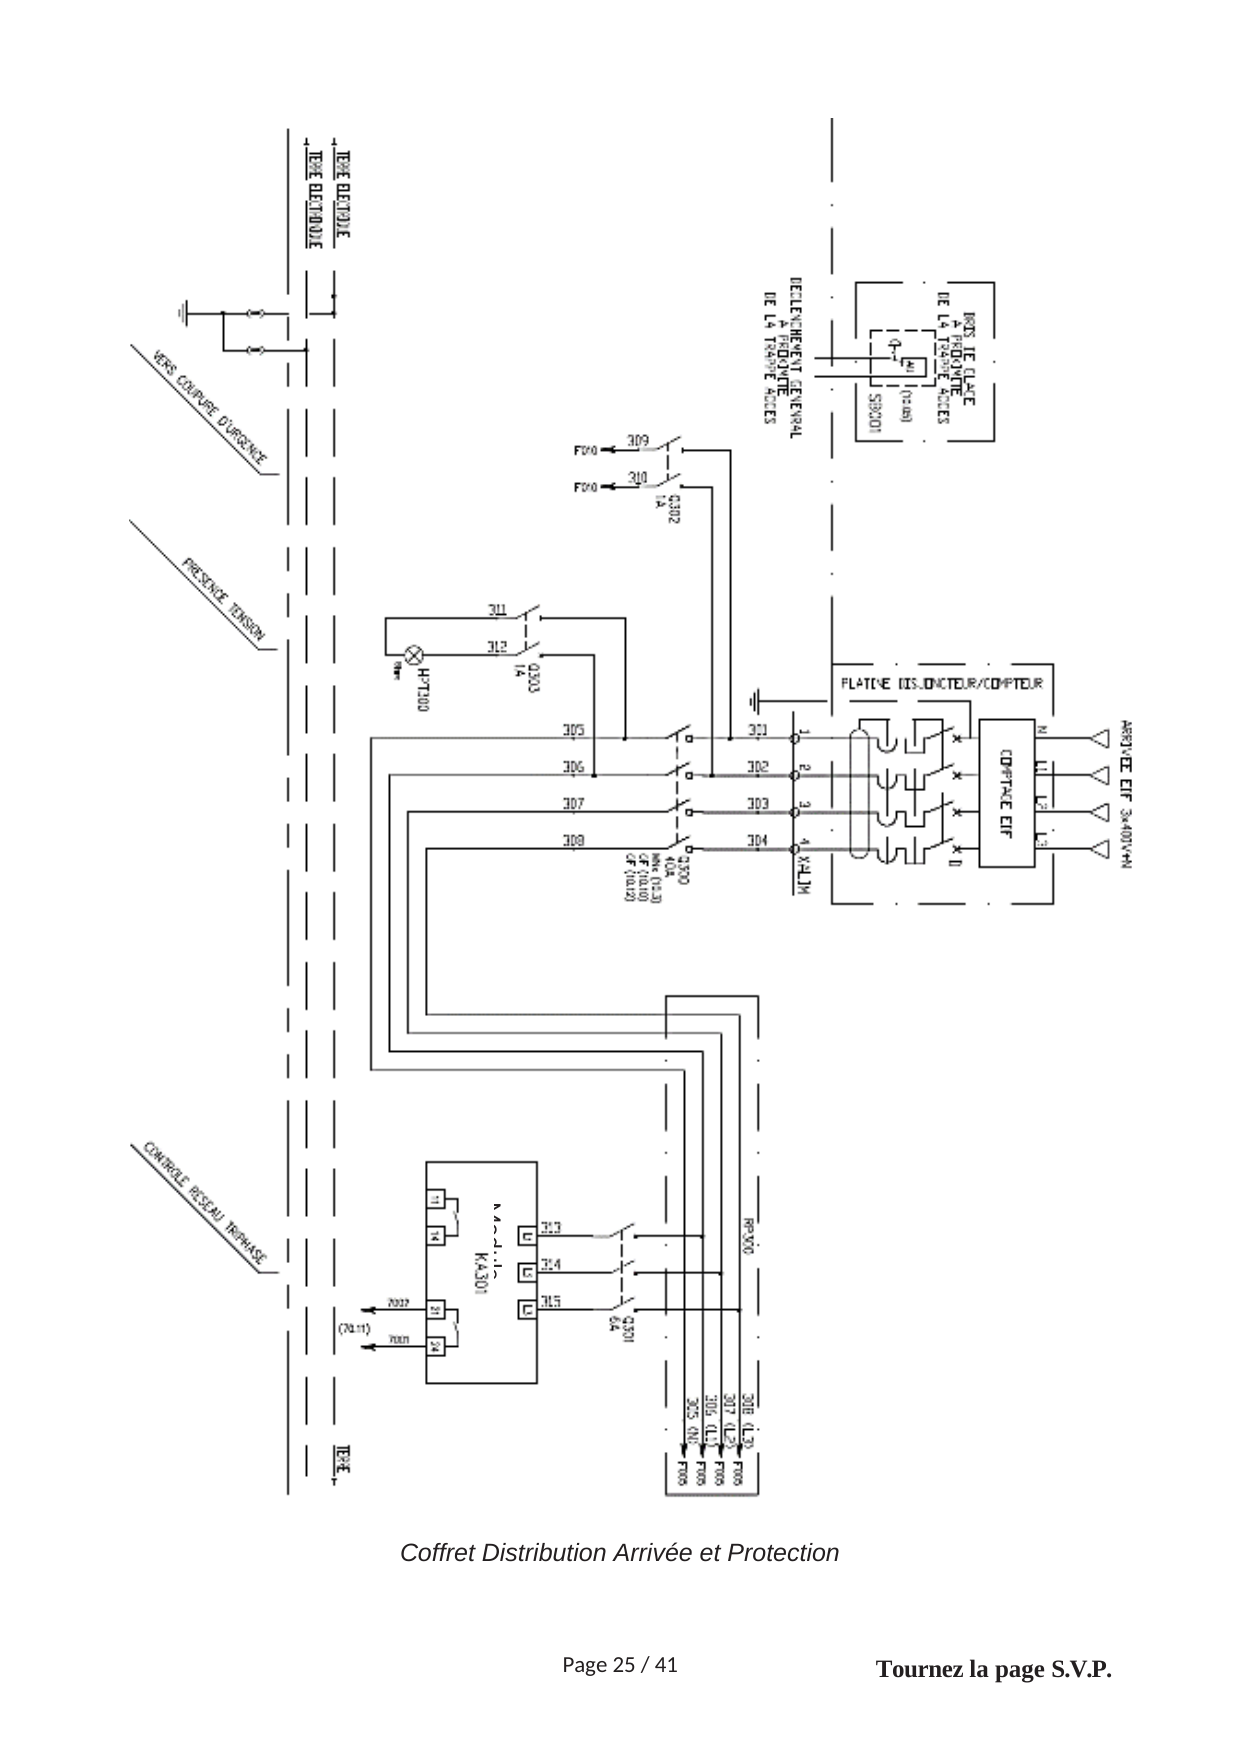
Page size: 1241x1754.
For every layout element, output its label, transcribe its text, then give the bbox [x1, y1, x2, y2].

text Coffret Distribution Arrivée et Protection [108, 1538, 1132, 1566]
picture [129, 118, 1132, 1499]
